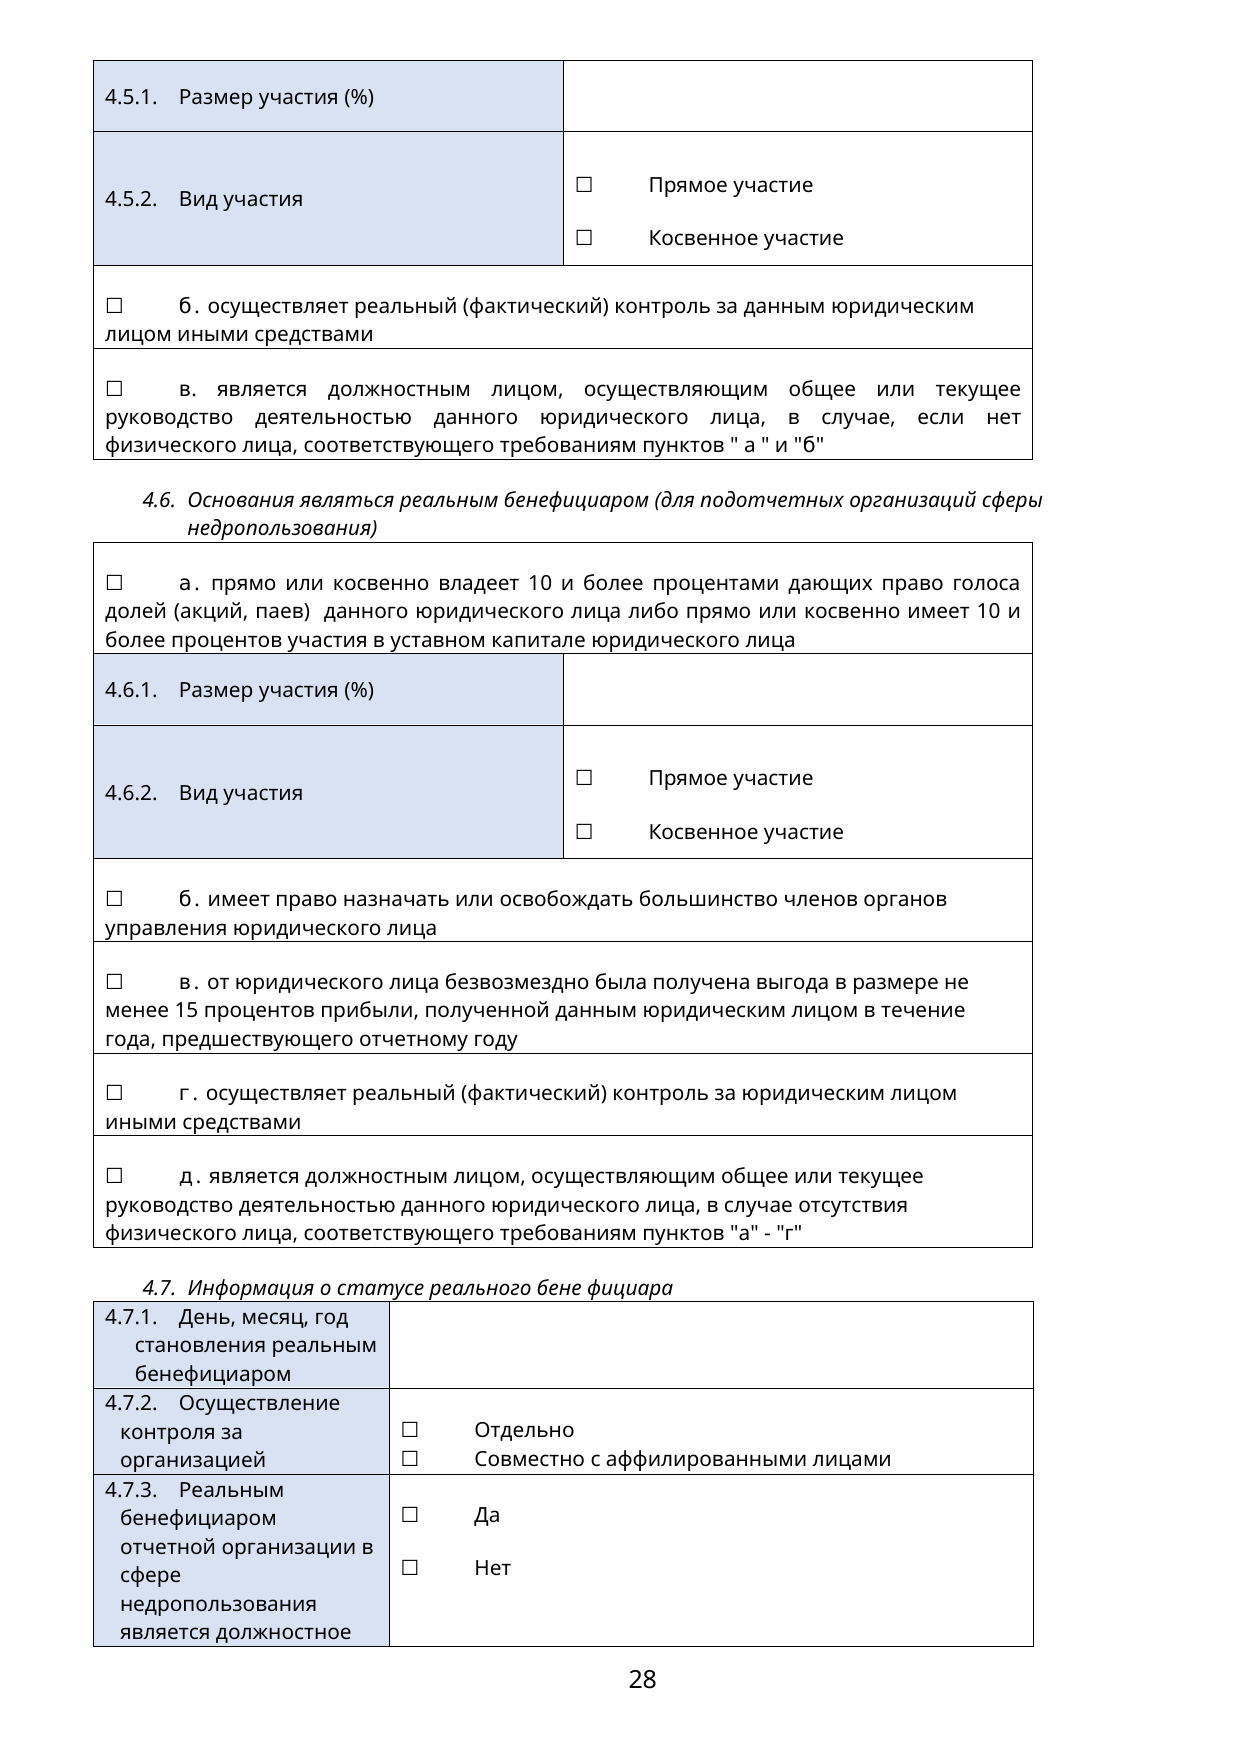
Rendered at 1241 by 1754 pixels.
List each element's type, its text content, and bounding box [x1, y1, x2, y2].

table_cell Вид участия [94, 726, 563, 858]
table_cell б․ имеет право назначать или освобождать большинство членов органов управления юридического лица [94, 859, 1032, 941]
table_cell б․ осуществляет реальный (фактический) контроль за данным юридическим лицом иными средствами [94, 266, 1032, 348]
table_cell Осуществление контроля за организацией [94, 1389, 389, 1474]
table_cell д․ является должностным лицом, осуществляющим общее или текущее руководство деятельностью данного юридического лица, в случае отсутствия физического лица, соответствующего требованиям пунктов "а" - "г" [94, 1136, 1032, 1247]
table_header День, месяц, год становления реальным бенефициаром [94, 1302, 389, 1387]
table_cell Вид участия [94, 132, 563, 265]
table_cell Да Нет [390, 1475, 1033, 1646]
list Основания являться реальным бенефициаром (для подотчетных организаций сферы недропользования) [142, 485, 1180, 542]
list Информация о статусе реального бене фициара [142, 1273, 1180, 1301]
table_cell Отдельно Совместно с аффилированными лицами [390, 1389, 1033, 1474]
table_cell в. является должностным лицом, осуществляющим общее или текущее руководство деятельностью данного юридического лица, в случае, если нет физического лица, соответствующего требованиям пунктов " а " и "б" [94, 349, 1032, 459]
table_header а․ прямо или косвенно владеет 10 и более процентами дающих право голоса долей (акций, паев) данного юридического лица либо прямо или косвенно имеет 10 и более процентов участия в уставном капитале юридического лица [94, 543, 1032, 653]
table_cell [564, 61, 1032, 131]
table_header [390, 1302, 1033, 1387]
table_cell Размер участия (%) [94, 654, 563, 724]
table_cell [94, 1475, 389, 1646]
table_cell г․ осуществляет реальный (фактический) контроль за юридическим лицом иными средствами [94, 1054, 1032, 1135]
table_cell в․ от юридического лица безвозмездно была получена выгода в размере не менее 15 процентов прибыли, полученной данным юридическим лицом в течение года, предшествующего отчетному году [94, 942, 1032, 1052]
table_cell Прямое участие Косвенное участие [564, 132, 1032, 265]
table_cell [564, 654, 1032, 724]
table_cell Размер участия (%) [94, 61, 563, 131]
table_cell Прямое участие Косвенное участие [564, 726, 1032, 858]
